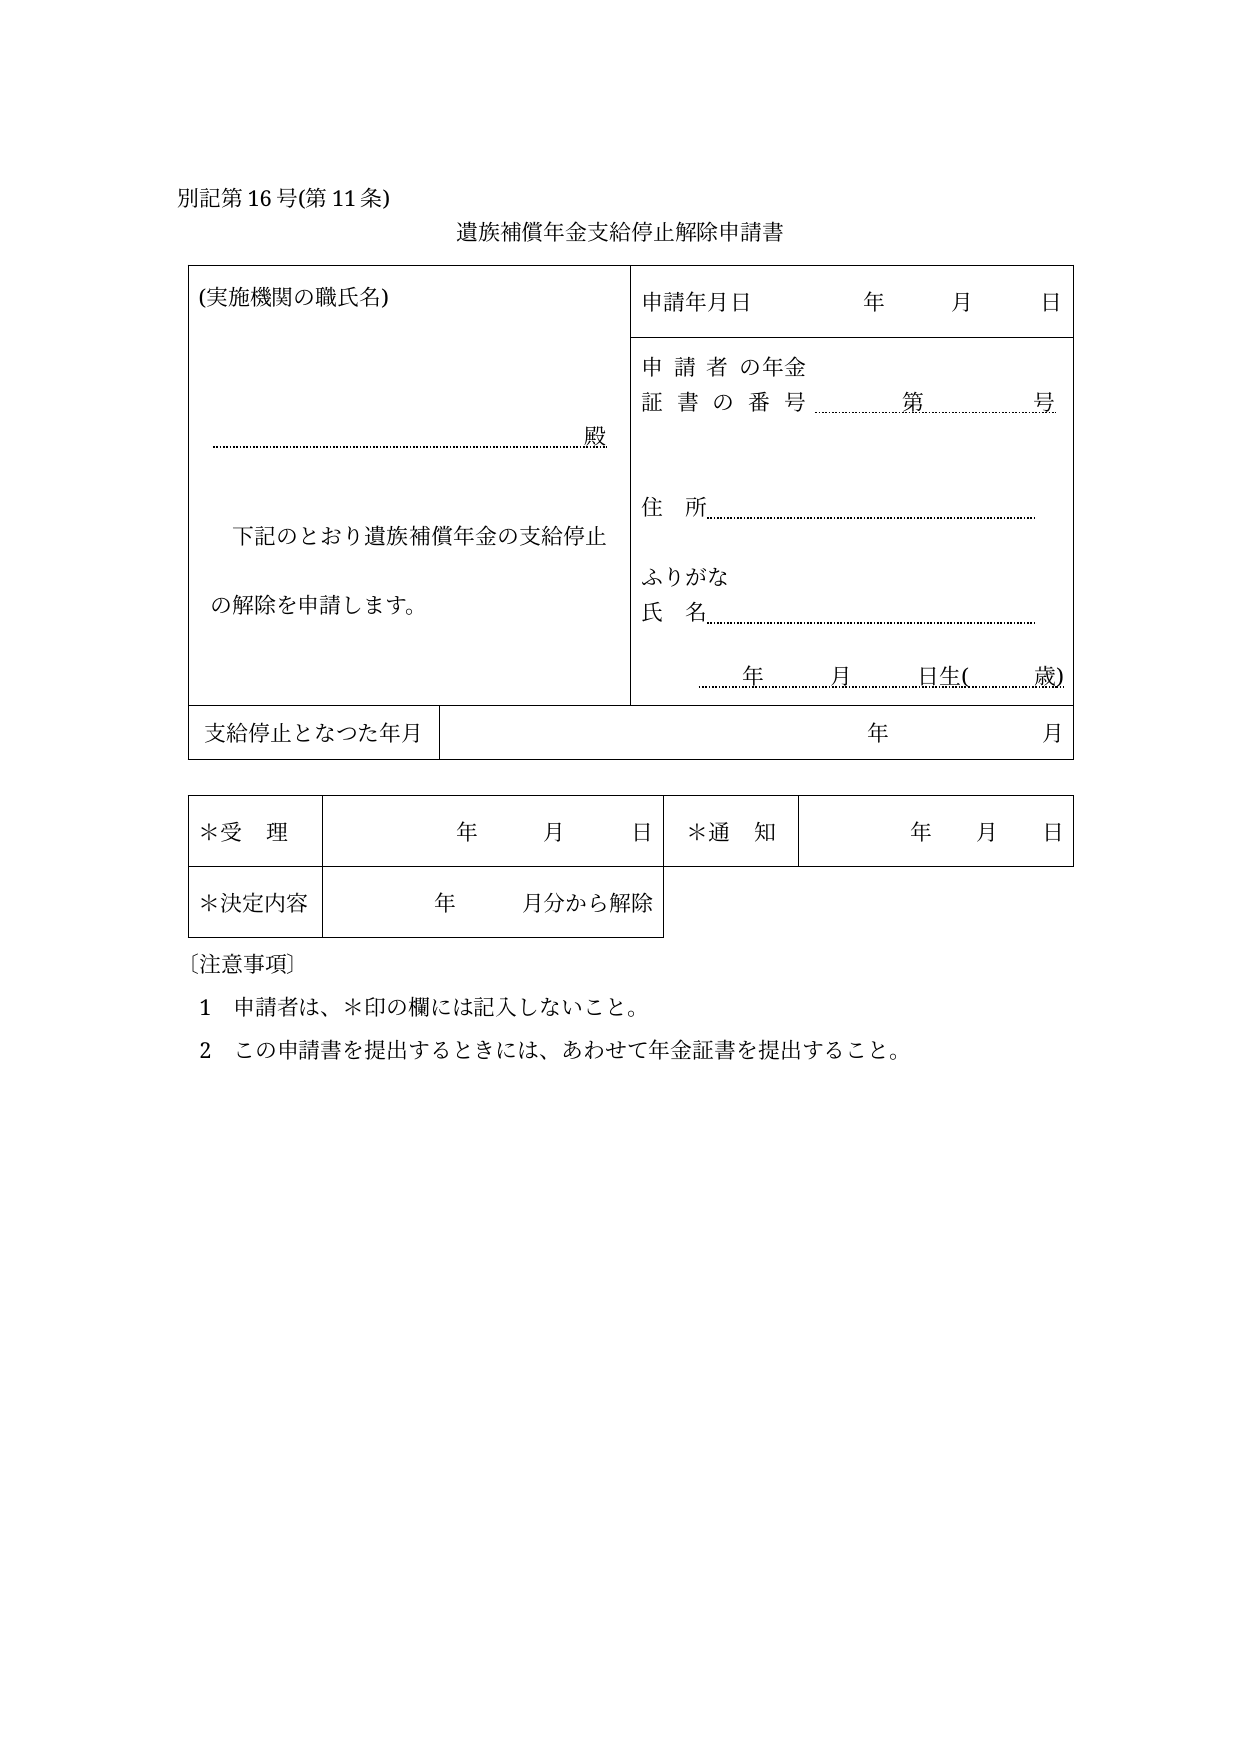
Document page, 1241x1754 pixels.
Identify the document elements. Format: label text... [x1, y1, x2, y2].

text 2 この申請書を提出するときには、あわせて年金証書を提出すること。 [177, 1031, 1063, 1066]
table_header 申請年月日 年 月 日 [631, 266, 1073, 337]
table_header 年 月 日 [799, 796, 1073, 866]
table_cell 第 号 [816, 338, 1073, 418]
table_cell 年 月 [440, 706, 1073, 759]
text 遺族補償年金支給停止解除申請書 [177, 214, 1063, 249]
table_cell ＊決定内容 [189, 867, 322, 937]
text 別記第16号(第11条) [177, 179, 1063, 214]
table_cell 住所 ふりがな 氏名 年 月 日生( 歳) [631, 418, 1073, 705]
table_header ＊受理 [189, 796, 322, 866]
table_header ＊通知 [664, 796, 798, 866]
table_cell 申請者の年金証書の番号 [631, 338, 816, 418]
table_header (実施機関の職氏名) 殿 下記のとおり遺族補償年金の支給停止の解除を申請します。 [189, 266, 630, 705]
text 〔注意事項〕 [177, 946, 1063, 981]
text 1 申請者は、＊印の欄には記入しないこと。 [177, 989, 1063, 1024]
table_header 年 月 日 [323, 796, 663, 866]
table_cell 年 月分から解除 [323, 867, 663, 937]
table_cell 支給停止となつた年月 [189, 706, 439, 759]
